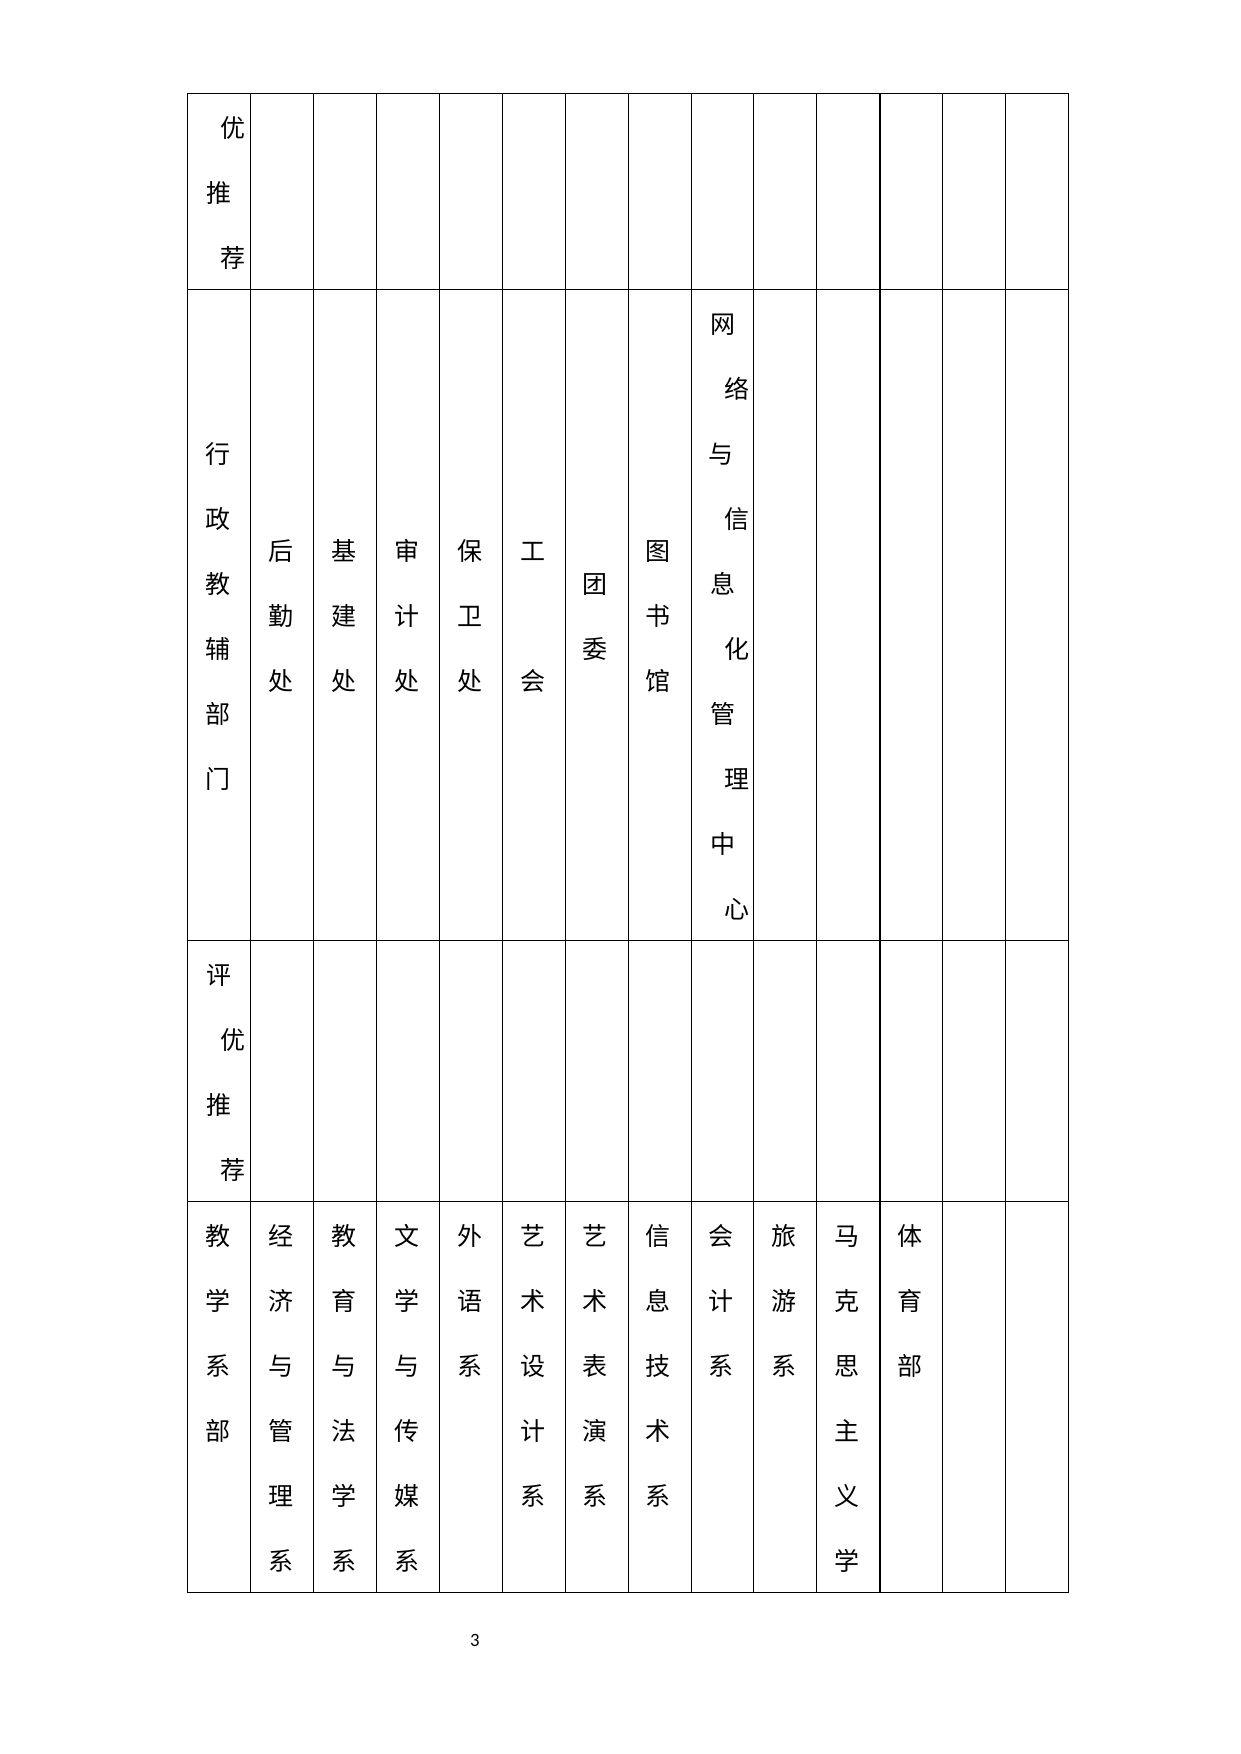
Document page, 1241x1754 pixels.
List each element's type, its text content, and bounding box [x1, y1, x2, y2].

table_cell 信 息 技 术 系 [629, 1202, 691, 1592]
table_cell [251, 941, 313, 1201]
table_cell [943, 1202, 1005, 1592]
table_cell [1006, 94, 1068, 289]
table_cell [566, 941, 628, 1201]
table_cell [881, 290, 942, 940]
table_cell [440, 94, 502, 289]
table_cell 马 克 思 主 义 学 院 [817, 1202, 879, 1592]
table_cell 评优 推荐 [188, 941, 250, 1201]
table_cell 图 书 馆 [629, 290, 691, 940]
table_cell 艺 术 设 计 系 [503, 1202, 565, 1592]
table_cell 工 会 [503, 290, 565, 940]
table_cell [629, 94, 691, 289]
table_cell [629, 941, 691, 1201]
table_cell [251, 94, 313, 289]
table_cell [754, 290, 816, 940]
table_cell [943, 94, 1005, 289]
table_cell 艺 术 表 演 系 [566, 1202, 628, 1592]
table_cell 基 建 处 [314, 290, 376, 940]
table_cell 旅 游 系 [754, 1202, 816, 1592]
table_cell 外 语 系 [440, 1202, 502, 1592]
table_cell [314, 941, 376, 1201]
table_cell [566, 94, 628, 289]
table_cell [377, 94, 439, 289]
table_cell [881, 941, 942, 1201]
table_cell [503, 94, 565, 289]
table_cell [692, 941, 753, 1201]
table_cell [754, 941, 816, 1201]
table_cell [817, 290, 879, 940]
table_cell 经 济 与 管 理 系 [251, 1202, 313, 1592]
table_cell 文 学 与 传 媒 系 [377, 1202, 439, 1592]
table_cell [943, 290, 1005, 940]
table_cell [1006, 290, 1068, 940]
table_cell [692, 94, 753, 289]
table_cell [314, 94, 376, 289]
table_cell [943, 941, 1005, 1201]
table_cell 教 育 与 法 学 系 [314, 1202, 376, 1592]
table_cell 行 政 教 辅 部 门 [188, 290, 250, 940]
table_cell [817, 94, 879, 289]
table_cell [881, 94, 942, 289]
table_cell 教 学 系 部 [188, 1202, 250, 1592]
table_cell [440, 941, 502, 1201]
table_cell 体 育 部 [881, 1202, 942, 1592]
table_cell [1006, 941, 1068, 1201]
table_cell 保 卫 处 [440, 290, 502, 940]
table_cell 会 计 系 [692, 1202, 753, 1592]
table_cell 团 委 [566, 290, 628, 940]
table_cell 评优 推荐 [188, 94, 250, 289]
table_cell [377, 941, 439, 1201]
table_cell 后 勤 处 [251, 290, 313, 940]
table_cell [1006, 1202, 1068, 1592]
table_cell [754, 94, 816, 289]
table_cell 审 计 处 [377, 290, 439, 940]
table_cell [503, 941, 565, 1201]
table_cell 网络 与信 息化 管理 中心 [692, 290, 753, 940]
table_cell [817, 941, 879, 1201]
